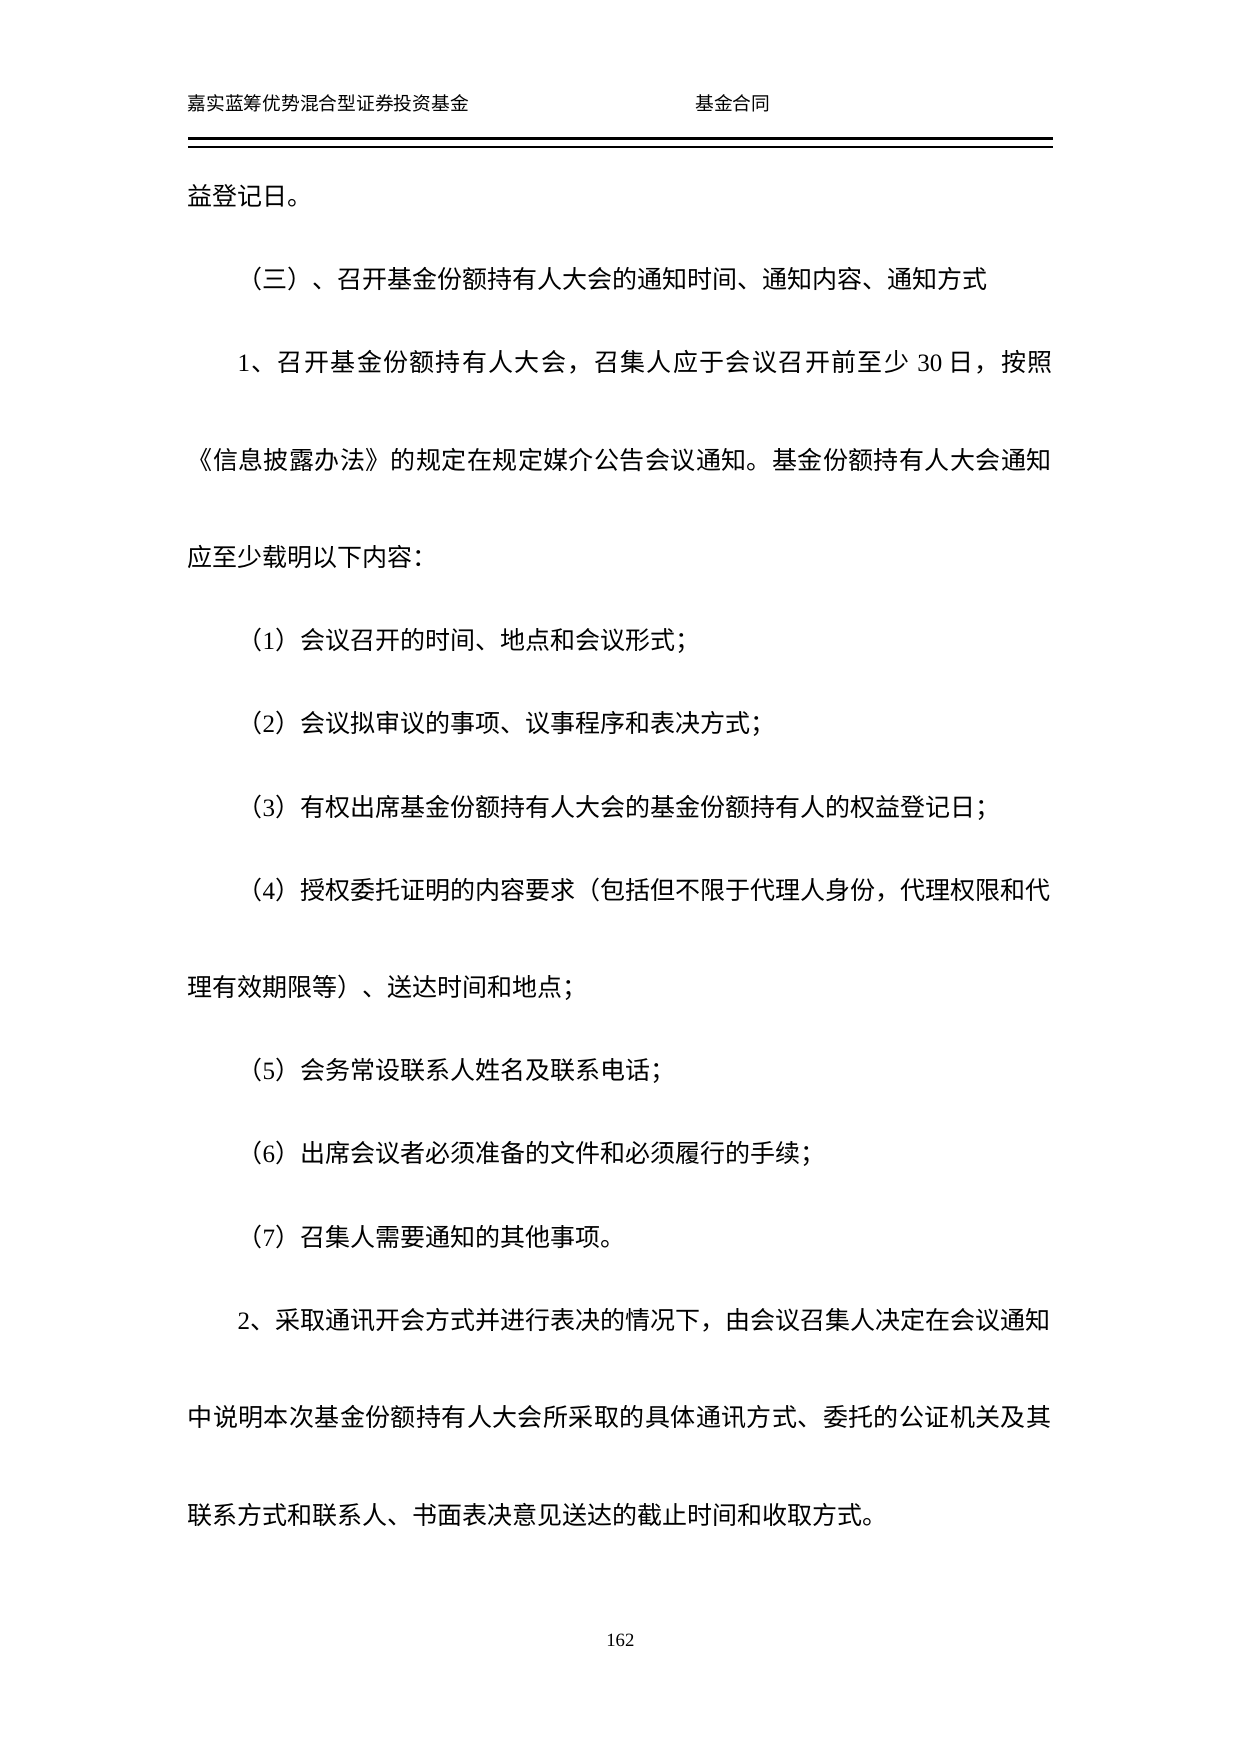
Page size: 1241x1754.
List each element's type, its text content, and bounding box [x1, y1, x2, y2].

text （1）会议召开的时间、地点和会议形式； [187, 606, 1053, 671]
text 2、采取通讯开会方式并进行表决的情况下，由会议召集人决定在会议通知中说明本次基金份额持有人大会所采取的具体通讯方式、委托的公证机关及其联系方式和联系人、书面表决意见送达的截止时间和收取方式。 [187, 1286, 1053, 1546]
text （三）、召开基金份额持有人大会的通知时间、通知内容、通知方式 [187, 245, 1053, 310]
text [187, 162, 1053, 227]
text （7）召集人需要通知的其他事项。 [187, 1203, 1053, 1268]
text （3）有权出席基金份额持有人大会的基金份额持有人的权益登记日； [187, 773, 1053, 838]
text （4）授权委托证明的内容要求（包括但不限于代理人身份，代理权限和代理有效期限等）、送达时间和地点； [187, 856, 1053, 1018]
text 1、召开基金份额持有人大会，召集人应于会议召开前至少30日，按照《信息披露办法》的规定在规定媒介公告会议通知。基金份额持有人大会通知应至少载明以下内容： [187, 328, 1053, 588]
text （2）会议拟审议的事项、议事程序和表决方式； [187, 689, 1053, 754]
text （6）出席会议者必须准备的文件和必须履行的手续； [187, 1119, 1053, 1184]
text （5）会务常设联系人姓名及联系电话； [187, 1036, 1053, 1101]
